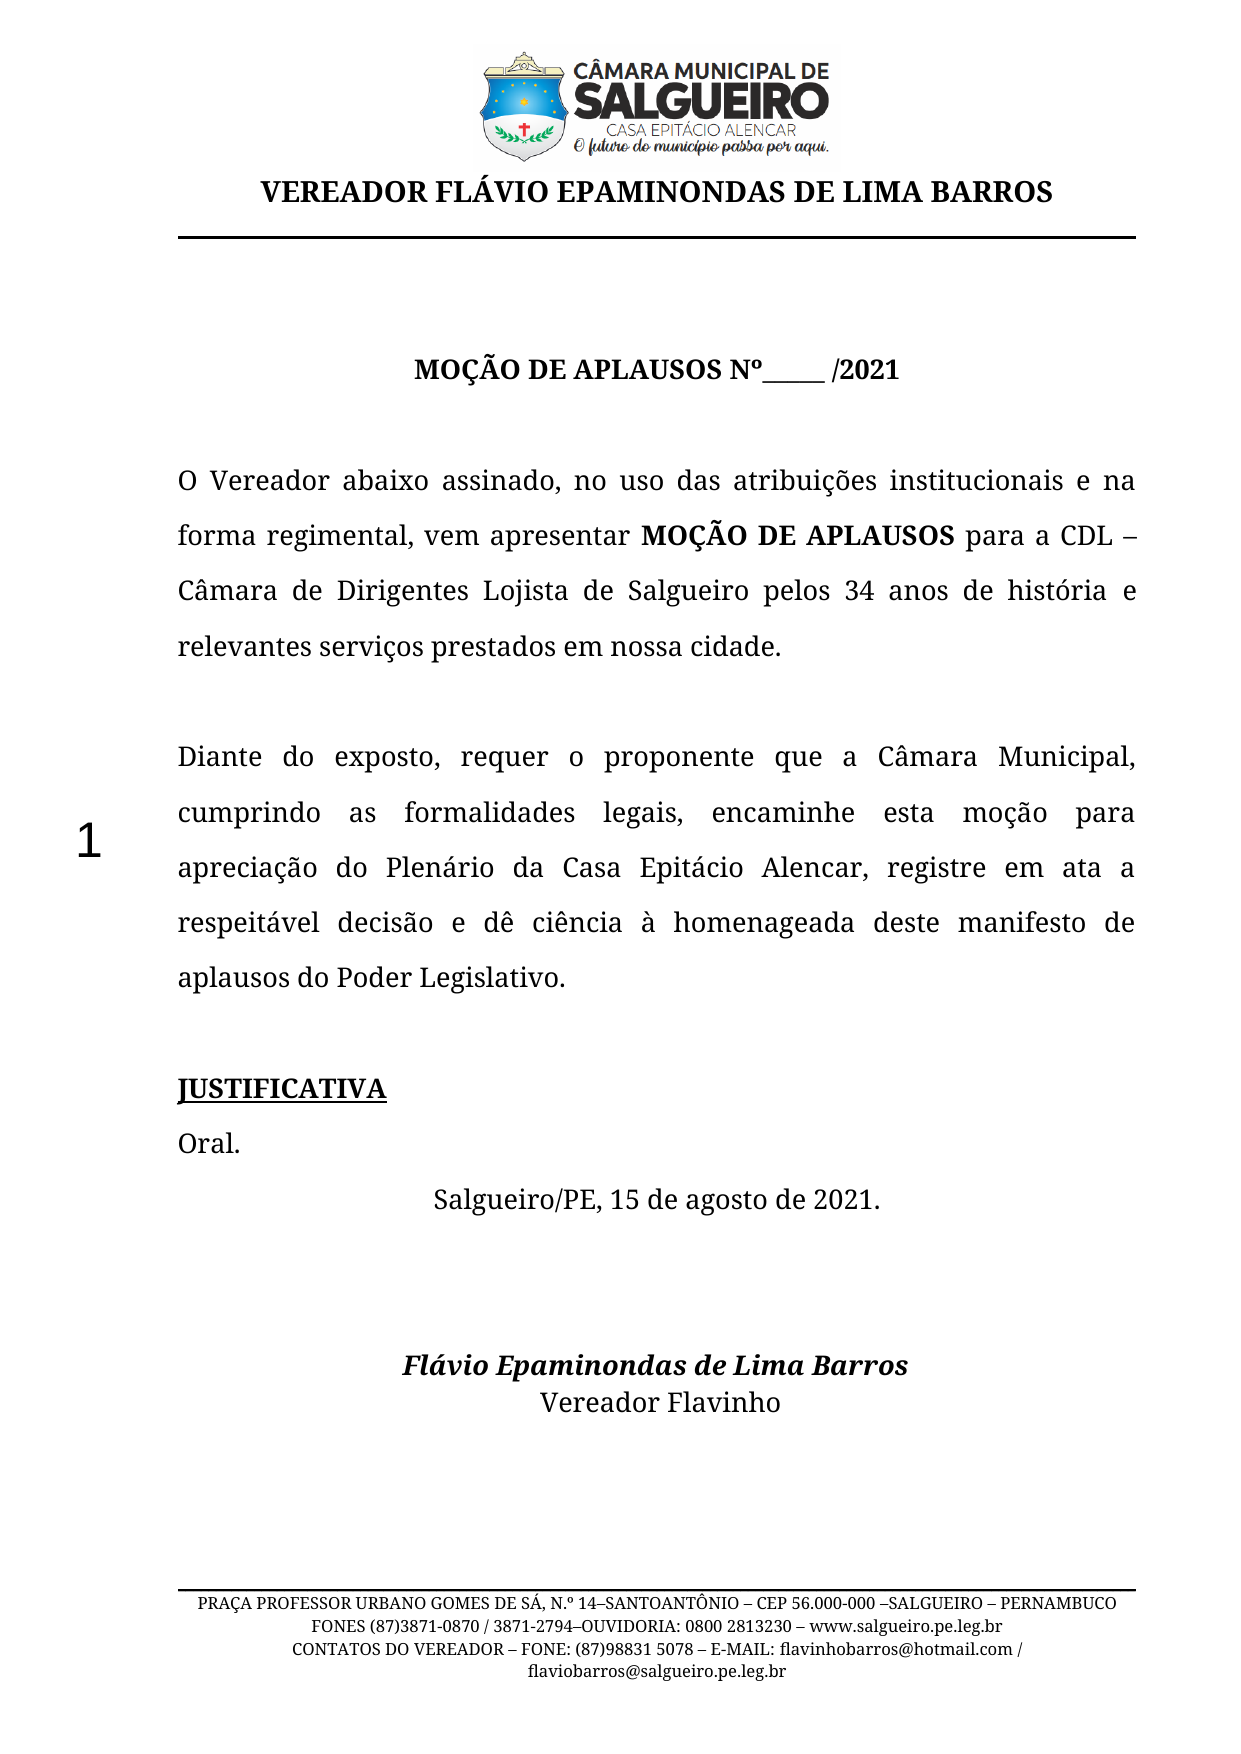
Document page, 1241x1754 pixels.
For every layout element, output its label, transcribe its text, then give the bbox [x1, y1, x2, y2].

text O Vereador abaixo assinado, no uso das atribuições institucionais e na forma regimental, vem apresentar MOÇÃO DE APLAUSOS para a CDL – Câmara de Dirigentes Lojista de Salgueiro pelos 34 anos de história e relevantes serviços prestados em nossa cidade. [177, 461, 1137, 664]
picture [473, 44, 841, 172]
text Oral. [177, 1125, 1137, 1162]
text Flávio Epaminondas de Lima Barros [177, 1346, 1137, 1383]
text Vereador Flavinho [177, 1383, 1137, 1420]
text JUSTIFICATIVA [177, 1069, 1137, 1106]
text Salgueiro/PE, 15 de agosto de 2021. [177, 1180, 1137, 1217]
text MOÇÃO DE APLAUSOS Nº_____ /2021 [177, 351, 1137, 387]
text Diante do exposto, requer o proponente que a Câmara Municipal, cumprindo as formalidades legais, encaminhe esta moção para apreciação do Plenário da Casa Epitácio Alencar, registre em ata a respeitável decisão e dê ciência à homenageada deste manifesto de aplausos do Poder Legislativo. [177, 738, 1137, 996]
